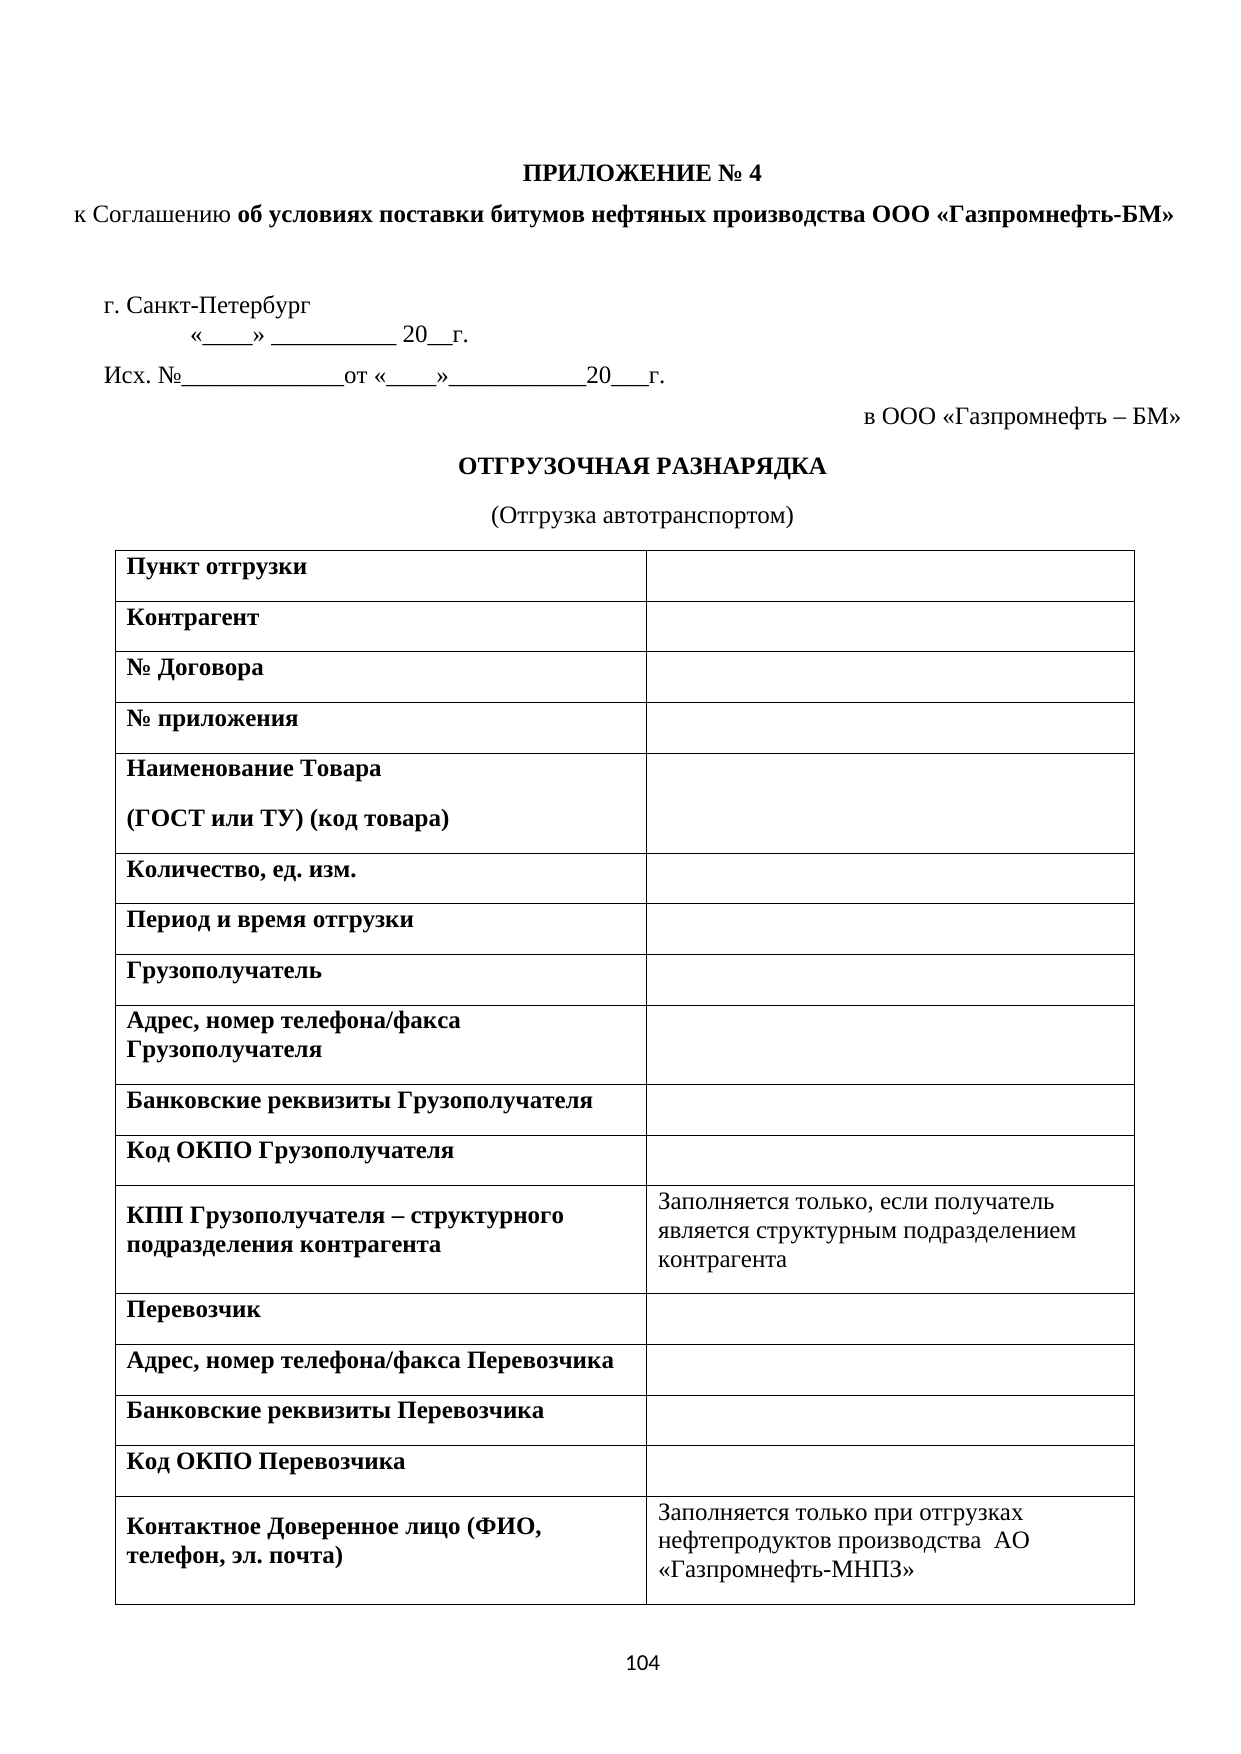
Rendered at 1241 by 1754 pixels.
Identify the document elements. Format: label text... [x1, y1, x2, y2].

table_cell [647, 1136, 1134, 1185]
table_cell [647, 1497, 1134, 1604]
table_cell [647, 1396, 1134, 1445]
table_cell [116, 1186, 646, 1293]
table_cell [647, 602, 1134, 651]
text к Соглашению об условиях поставки битумов нефтяных производства ООО «Газпромнефть-БМ» [74, 199, 1211, 228]
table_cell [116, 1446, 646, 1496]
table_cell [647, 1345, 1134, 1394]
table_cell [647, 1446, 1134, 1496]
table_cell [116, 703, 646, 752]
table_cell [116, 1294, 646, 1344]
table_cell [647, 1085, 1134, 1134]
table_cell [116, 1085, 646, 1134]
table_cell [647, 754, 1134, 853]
text в ООО «Газпромнефть – БМ» [103, 401, 1181, 430]
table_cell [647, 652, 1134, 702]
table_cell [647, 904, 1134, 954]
text (Отгрузка автотранспортом) [103, 500, 1181, 529]
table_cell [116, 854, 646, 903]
text ОТГРУЗОЧНАЯ РАЗНАРЯДКА [103, 451, 1181, 479]
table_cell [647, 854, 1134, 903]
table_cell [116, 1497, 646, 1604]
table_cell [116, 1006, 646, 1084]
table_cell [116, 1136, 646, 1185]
text Исх. №_____________от «____»___________20___г. [103, 360, 1181, 389]
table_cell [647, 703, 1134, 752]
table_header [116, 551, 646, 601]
text ПРИЛОЖЕНИЕ № 4 [103, 158, 1181, 187]
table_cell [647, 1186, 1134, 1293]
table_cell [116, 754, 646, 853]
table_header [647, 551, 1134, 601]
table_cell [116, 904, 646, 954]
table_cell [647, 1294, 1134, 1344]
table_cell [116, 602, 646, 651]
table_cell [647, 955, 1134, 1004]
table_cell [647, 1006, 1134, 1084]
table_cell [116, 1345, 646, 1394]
text г. Санкт-Петербург «____» __________ 20__г. [103, 290, 1181, 347]
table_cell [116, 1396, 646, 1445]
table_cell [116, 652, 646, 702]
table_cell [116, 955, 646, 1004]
